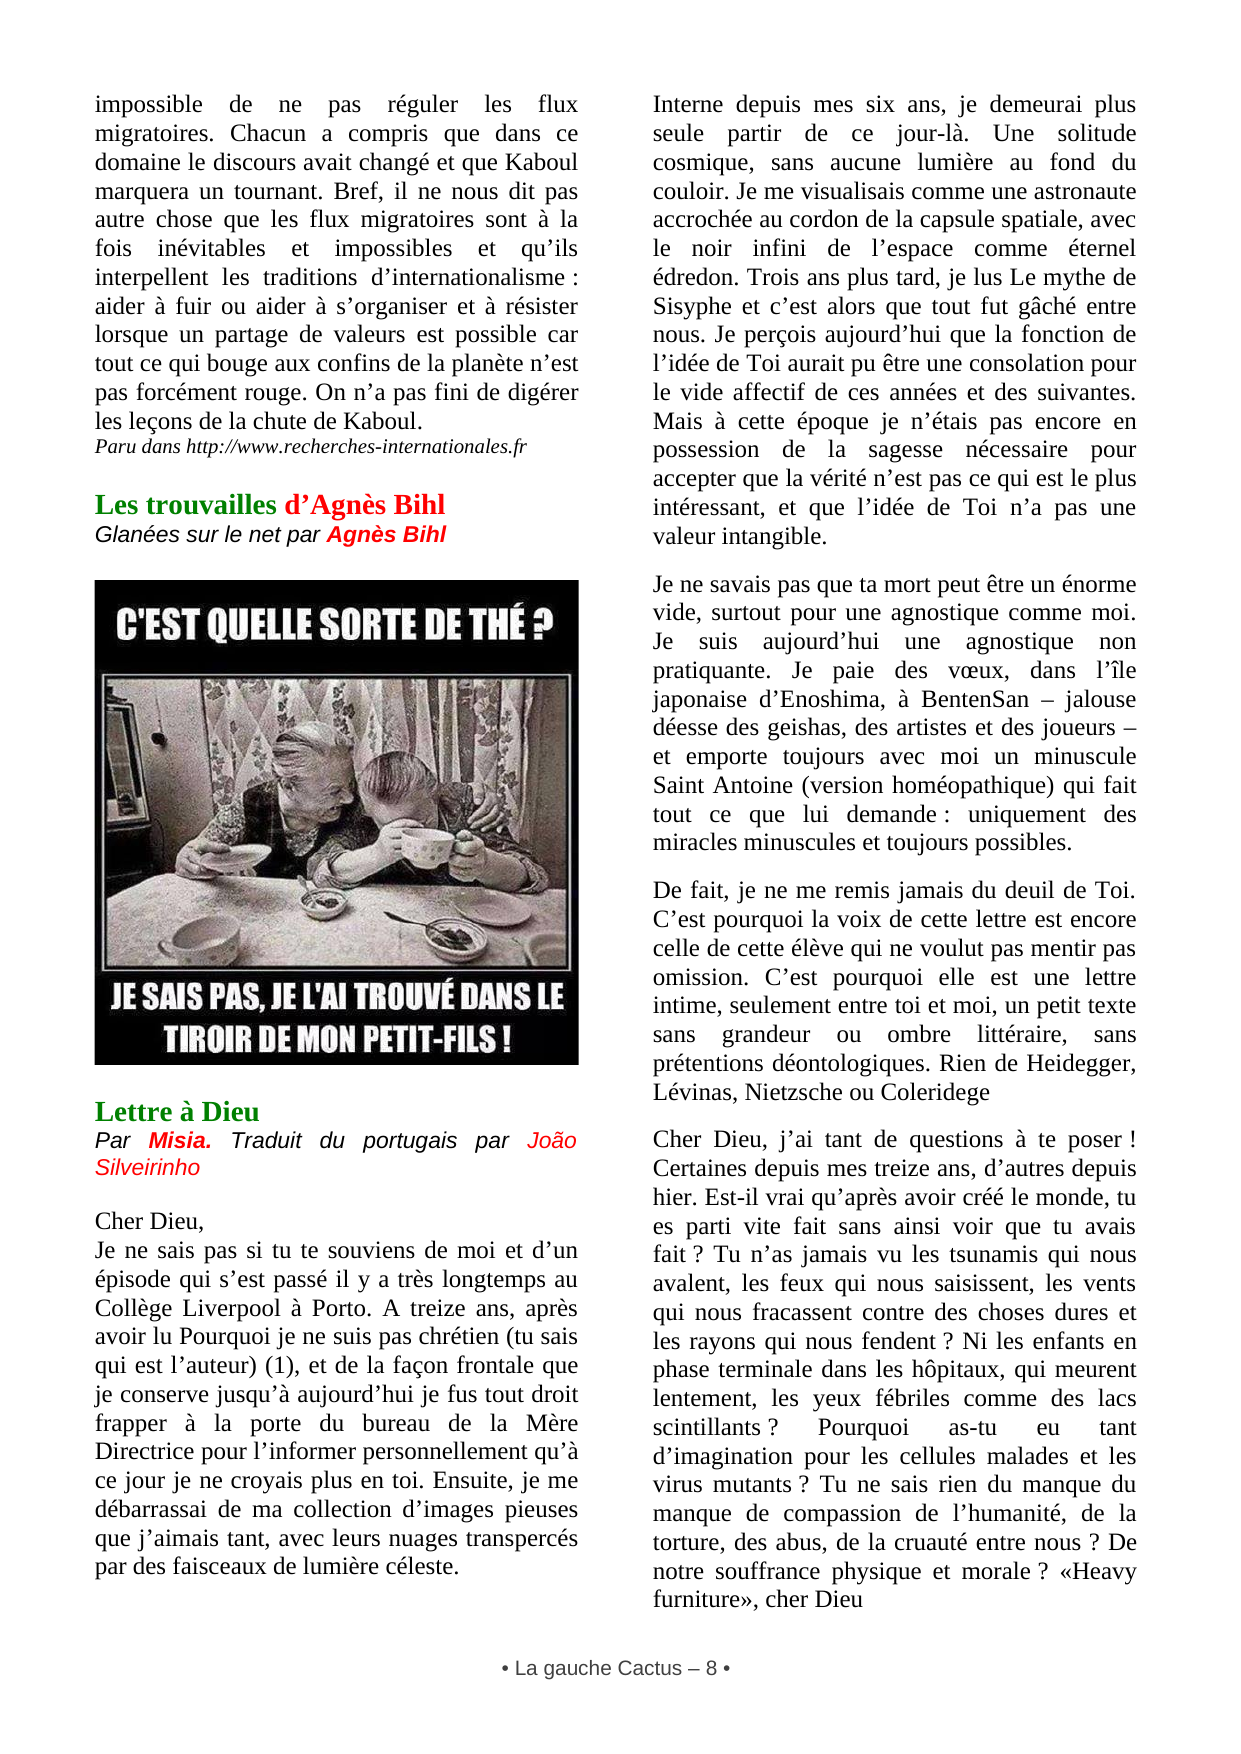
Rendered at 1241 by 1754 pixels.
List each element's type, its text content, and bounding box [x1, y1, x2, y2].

text Cher Dieu, [94, 1206, 579, 1235]
text Par Misia. Traduit du portugais par João Silveirinho [94, 1127, 579, 1180]
text Je ne sais pas si tu te souviens de moi et d’un épisode qui s’est passé il y a très longtemps au Collège Liverpool à Porto. A treize ans, après avoir lu Pourquoi je ne suis pas chrétien (tu sais qui est l’auteur) (1), et de la façon frontale que je conserve jusqu’à aujourd’hui je fus tout droit frapper à la porte du bureau de la Mère Directrice pour l’informer personnellement qu’à ce jour je ne croyais plus en toi. Ensuite, je me débarrassai de ma collection d’images pieuses que j’aimais tant, avec leurs nuages transpercés par des faisceaux de lumière céleste. [94, 1235, 579, 1580]
text Paru dans http://www.recherches-internationales.fr [94, 434, 579, 458]
text Glanées sur le net par Agnès Bihl [94, 521, 579, 547]
picture [94, 580, 579, 1065]
text Les trouvailles d’Agnès Bihl [94, 487, 579, 521]
text Interne depuis mes six ans, je demeurai plus seule partir de ce jour-là. Une solitude cosmique, sans aucune lumière au fond du couloir. Je me visualisais comme une astronaute accrochée au cordon de la capsule spatiale, avec le noir infini de l’espace comme éternel édredon. Trois ans plus tard, je lus Le mythe de Sisyphe et c’est alors que tout fut gâché entre nous. Je perçois aujourd’hui que la fonction de l’idée de Toi aurait pu être une consolation pour le vide affectif de ces années et des suivantes. Mais à cette époque je n’étais pas encore en possession de la sagesse nécessaire pour accepter que la vérité n’est pas ce qui est le plus intéressant, et que l’idée de Toi n’a pas une valeur intangible. [653, 89, 1137, 549]
text Je ne savais pas que ta mort peut être un énorme vide, surtout pour une agnostique comme moi. Je suis aujourd’hui une agnostique non pratiquante. Je paie des vœux, dans l’île japonaise d’Enoshima, à BentenSan – jalouse déesse des geishas, des artistes et des joueurs – et emporte toujours avec moi un minuscule Saint Antoine (version homéopathique) qui fait tout ce que lui demande : uniquement des miracles minuscules et toujours possibles. [653, 569, 1137, 856]
text Lettre à Dieu [94, 1094, 579, 1127]
text De fait, je ne me remis jamais du deuil de Toi. C’est pourquoi la voix de cette lettre est encore celle de cette élève qui ne voulut pas mentir pas omission. C’est pourquoi elle est une lettre intime, seulement entre toi et moi, un petit texte sans grandeur ou ombre littéraire, sans prétentions déontologiques. Rien de Heidegger, Lévinas, Nietzsche ou Coleridege [653, 875, 1137, 1105]
text Cher Dieu, j’ai tant de questions à te poser ! Certaines depuis mes treize ans, d’autres depuis hier. Est-il vrai qu’après avoir créé le monde, tu es parti vite fait sans ainsi voir que tu avais fait ? Tu n’as jamais vu les tsunamis qui nous avalent, les feux qui nous saisissent, les vents qui nous fracassent contre des choses dures et les rayons qui nous fendent ? Ni les enfants en phase terminale dans les hôpitaux, qui meurent lentement, les yeux fébriles comme des lacs scintillants ? Pourquoi as-tu eu tant d’imagination pour les cellules malades et les virus mutants ? Tu ne sais rien du manque du manque de compassion de l’humanité, de la torture, des abus, de la cruauté entre nous ? De notre souffrance physique et morale ? «Heavy furniture», cher Dieu [653, 1124, 1137, 1613]
